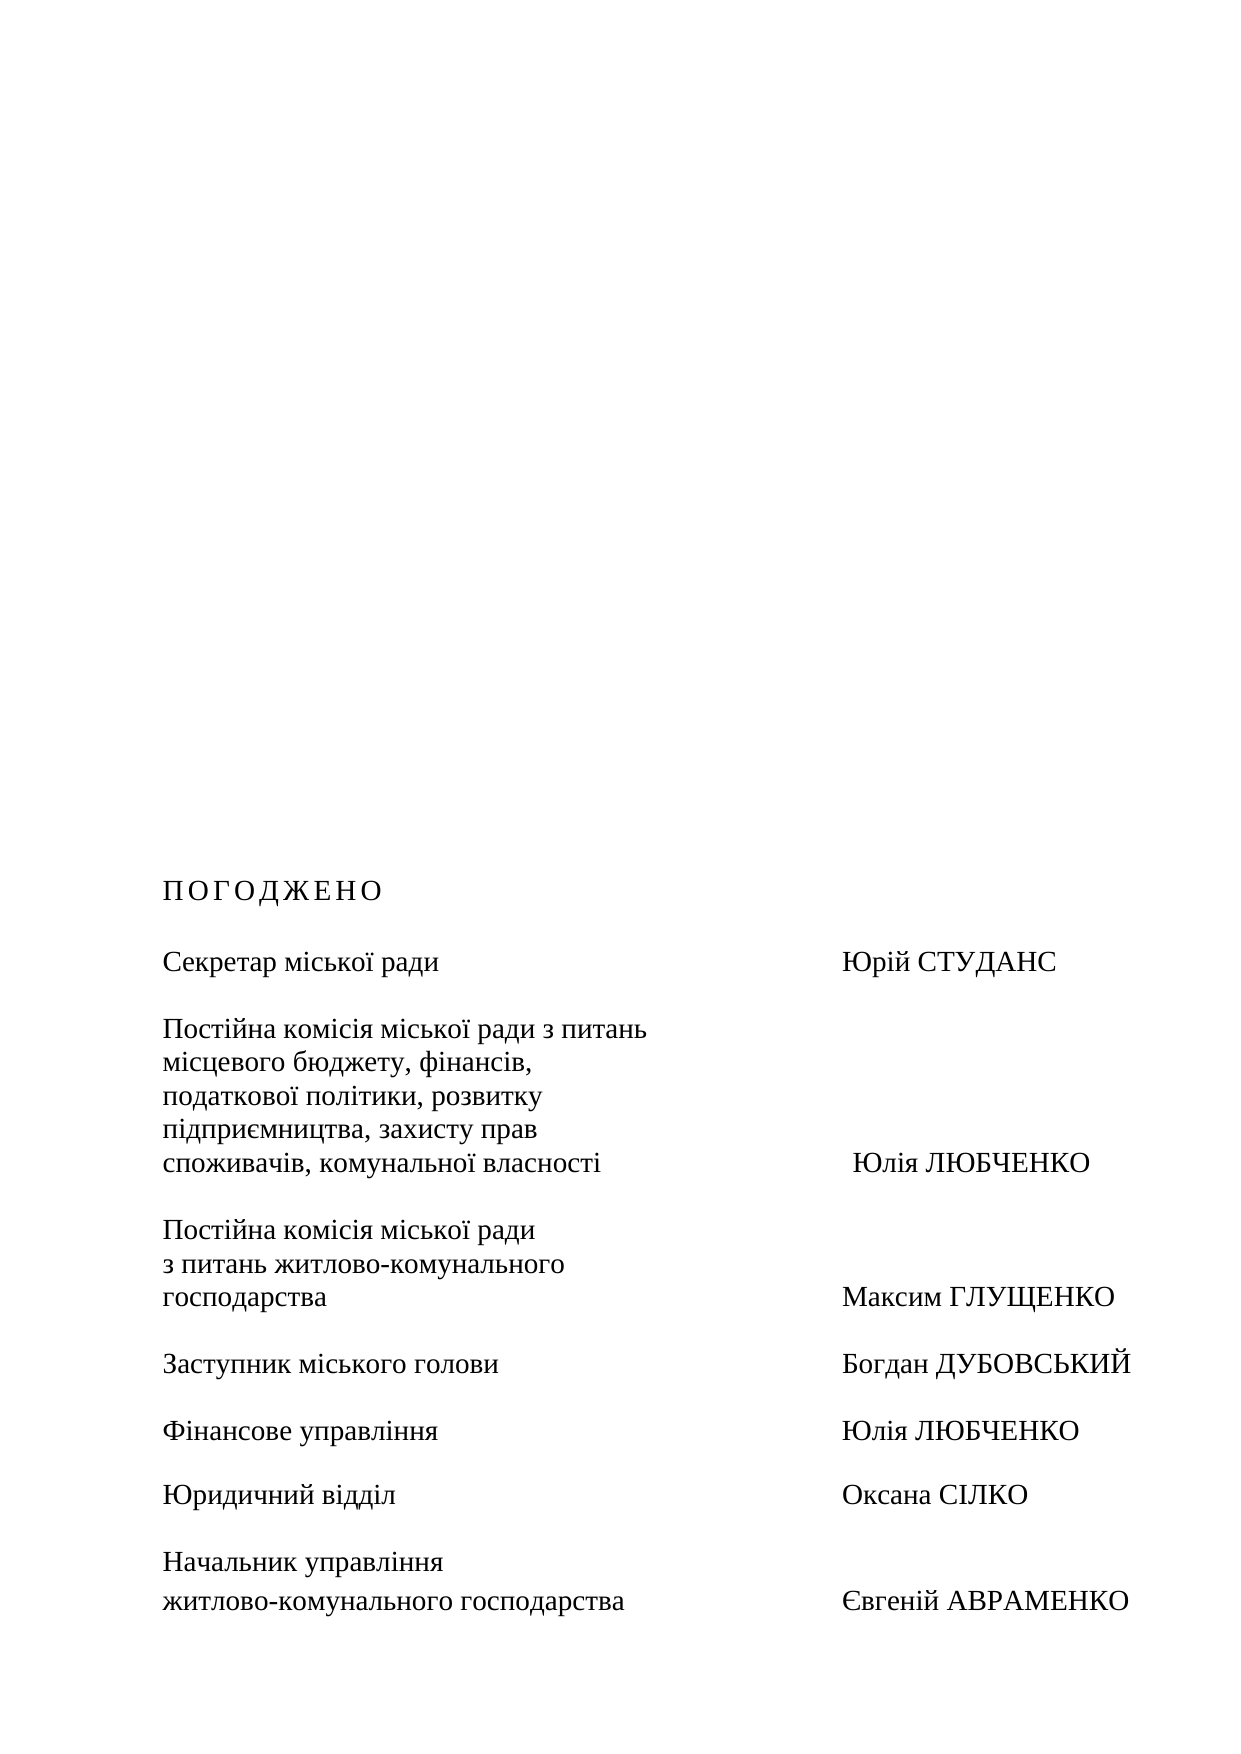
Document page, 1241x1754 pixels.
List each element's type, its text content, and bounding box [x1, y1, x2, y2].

text Постійна комісія міської ради [162, 1212, 1167, 1246]
text з питань житлово-комунального [162, 1246, 1167, 1279]
text ПОГОДЖЕНО [162, 873, 1167, 906]
text Постійна комісія міської ради з питань [162, 1011, 1167, 1044]
text податкової політики, розвитку [162, 1078, 1167, 1112]
text Секретар міської ради Юрій СТУДАНС [162, 944, 1167, 977]
text підприємництва, захисту прав [162, 1112, 1167, 1145]
text Фінансове управління Юлія ЛЮБЧЕНКО [162, 1413, 1167, 1447]
text Юридичний відділ Оксана СІЛКО [162, 1477, 1167, 1511]
text житлово-комунального господарства Євгеній АВРАМЕНКО [162, 1583, 1167, 1617]
text місцевого бюджету, фінансів, [162, 1044, 1167, 1078]
text споживачів, комунальної власності Юлія ЛЮБЧЕНКО [162, 1145, 1167, 1179]
text Начальник управління [162, 1544, 1167, 1578]
text господарства Максим ГЛУЩЕНКО [162, 1279, 1167, 1313]
text Заступник міського голови Богдан ДУБОВСЬКИЙ [162, 1346, 1167, 1380]
